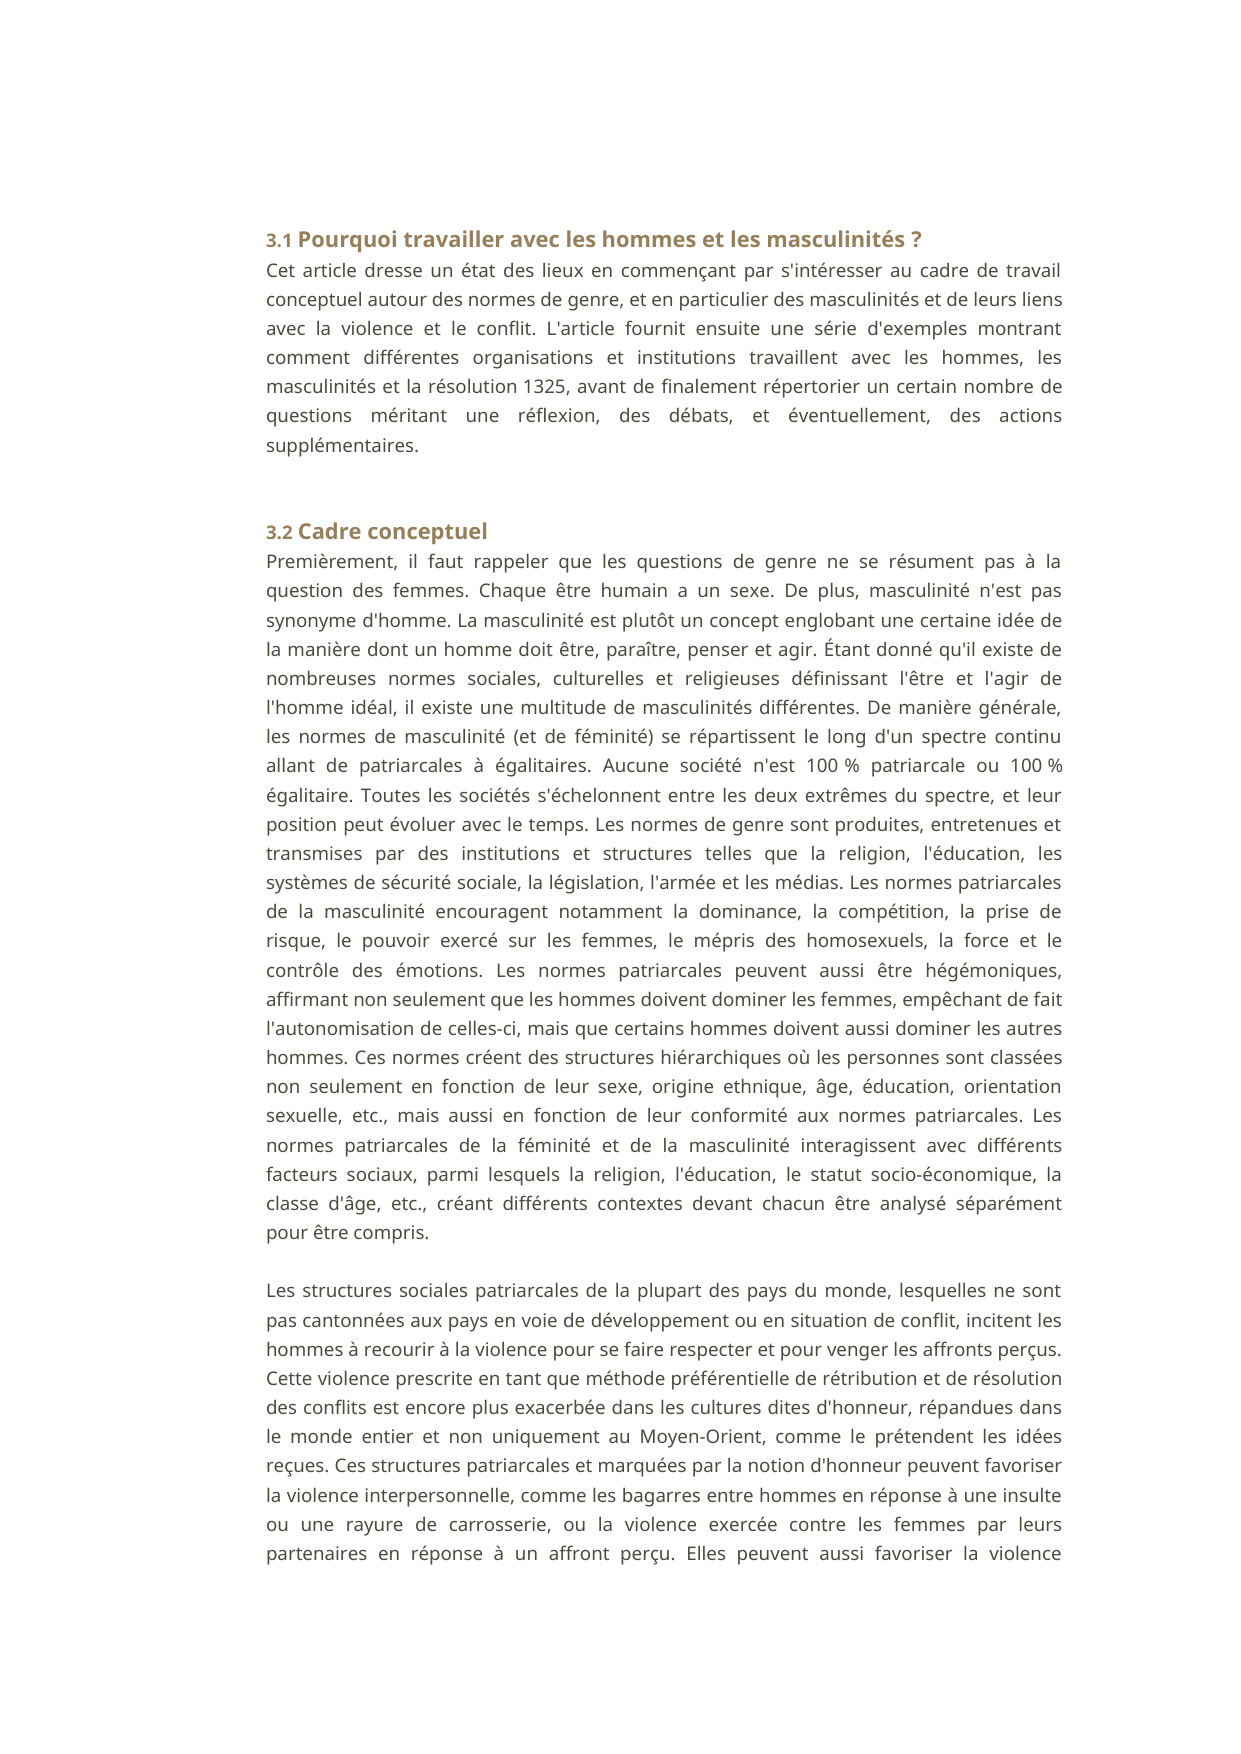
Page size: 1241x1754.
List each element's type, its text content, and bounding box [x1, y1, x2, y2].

subtitle 3.2 Cadre conceptuel [266, 516, 1063, 545]
subtitle 3.1 Pourquoi travailler avec les hommes et les masculinités ? [266, 224, 1063, 254]
text Cet article dresse un état des lieux en commençant par s'intéresser au cadre de travail conceptuel autour des normes de genre, et en particulier des masculinités et de leurs liens avec la violence et le conflit. L'article fournit ensuite une série d'exemples montrant comment différentes organisations et institutions travaillent avec les hommes, les masculinités et la résolution 1325, avant de finalement répertorier un certain nombre de questions méritant une réflexion, des débats, et éventuellement, des actions supplémentaires. [266, 254, 1063, 458]
text Premièrement, il faut rappeler que les questions de genre ne se résument pas à la question des femmes. Chaque être humain a un sexe. De plus, masculinité n'est pas synonyme d'homme. La masculinité est plutôt un concept englobant une certaine idée de la manière dont un homme doit être, paraître, penser et agir. Étant donné qu'il existe de nombreuses normes sociales, culturelles et religieuses définissant l'être et l'agir de l'homme idéal, il existe une multitude de masculinités différentes. De manière générale, les normes de masculinité (et de féminité) se répartissent le long d'un spectre continu allant de patriarcales à égalitaires. Aucune société n'est 100 % patriarcale ou 100 % égalitaire. Toutes les sociétés s'échelonnent entre les deux extrêmes du spectre, et leur position peut évoluer avec le temps. Les normes de genre sont produites, entretenues et transmises par des institutions et structures telles que la religion, l'éducation, les systèmes de sécurité sociale, la législation, l'armée et les médias. Les normes patriarcales de la masculinité encouragent notamment la dominance, la compétition, la prise de risque, le pouvoir exercé sur les femmes, le mépris des homosexuels, la force et le contrôle des émotions. Les normes patriarcales peuvent aussi être hégémoniques, affirmant non seulement que les hommes doivent dominer les femmes, empêchant de fait l'autonomisation de celles-ci, mais que certains hommes doivent aussi dominer les autres hommes. Ces normes créent des structures hiérarchiques où les personnes sont classées non seulement en fonction de leur sexe, origine ethnique, âge, éducation, orientation sexuelle, etc., mais aussi en fonction de leur conformité aux normes patriarcales. Les normes patriarcales de la féminité et de la masculinité interagissent avec différents facteurs sociaux, parmi lesquels la religion, l'éducation, le statut socio-économique, la classe d'âge, etc., créant différents contextes devant chacun être analysé séparément pour être compris. [266, 545, 1063, 1245]
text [266, 1274, 1063, 1566]
